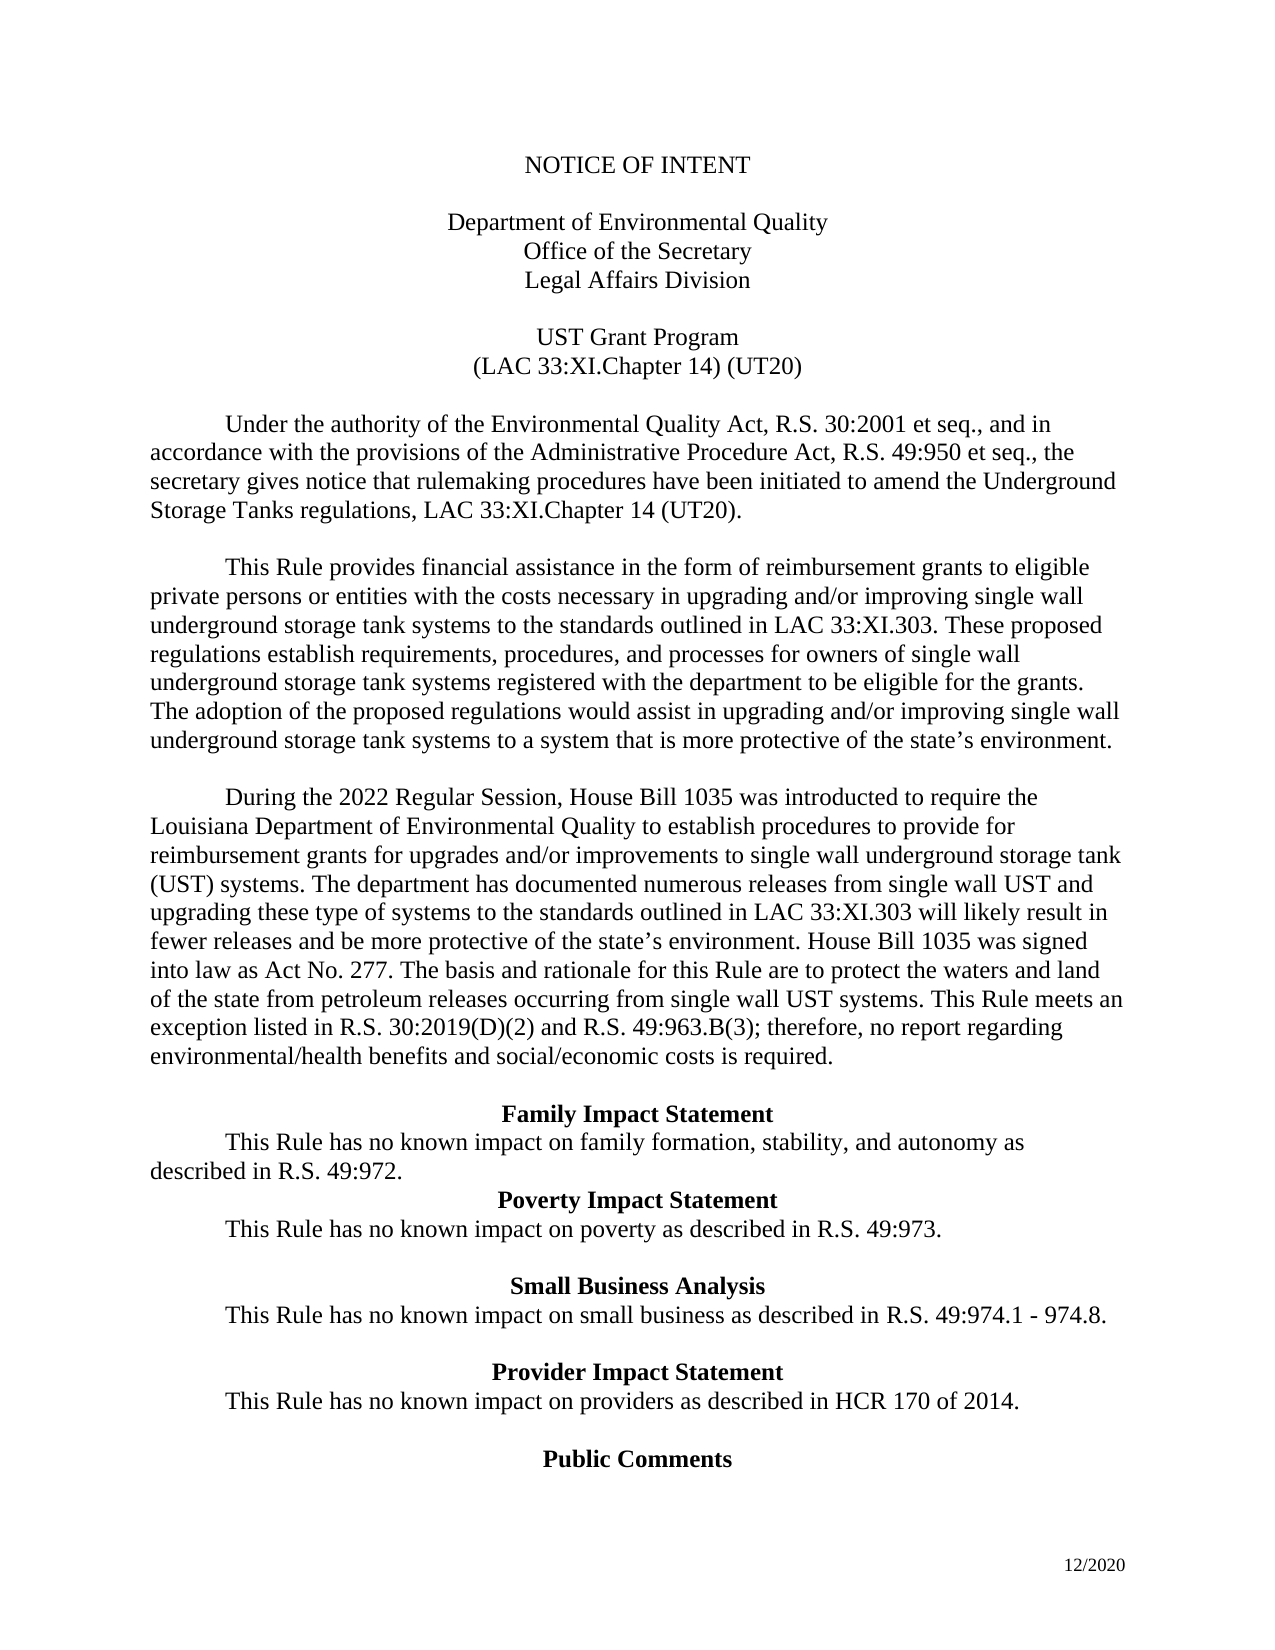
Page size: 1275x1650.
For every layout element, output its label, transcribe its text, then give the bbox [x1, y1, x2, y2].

text This Rule has no known impact on poverty as described in R.S. 49:973. [150, 1214, 1125, 1242]
text Public Comments [150, 1444, 1125, 1472]
text Provider Impact Statement [150, 1357, 1125, 1386]
text This Rule has no known impact on providers as described in HCR 170 of 2014. [150, 1386, 1125, 1415]
text Poverty Impact Statement [150, 1185, 1125, 1214]
text This Rule provides financial assistance in the form of reimbursement grants to eligible private persons or entities with the costs necessary in upgrading and/or improving single wall underground storage tank systems to the standards outlined in LAC 33:XI.303. These proposed regulations establish requirements, procedures, and processes for owners of single wall underground storage tank systems registered with the department to be eligible for the grants. The adoption of the proposed regulations would assist in upgrading and/or improving single wall underground storage tank systems to a system that is more protective of the state’s environment. [150, 552, 1125, 754]
text Legal Affairs Division [150, 265, 1125, 294]
text Office of the Secretary [150, 236, 1125, 265]
text Under the authority of the Environmental Quality Act, R.S. 30:2001 et seq., and in accordance with the provisions of the Administrative Procedure Act, R.S. 49:950 et seq., the secretary gives notice that rulemaking procedures have been initiated to amend the Underground Storage Tanks regulations, LAC 33:XI.Chapter 14 (UT20). [150, 409, 1125, 524]
text This Rule has no known impact on family formation, stability, and autonomy as described in R.S. 49:972. [150, 1127, 1125, 1185]
text UST Grant Program [150, 322, 1125, 351]
text Small Business Analysis [150, 1271, 1125, 1300]
text Department of Environmental Quality [150, 207, 1125, 236]
text During the 2022 Regular Session, House Bill 1035 was introducted to require the Louisiana Department of Environmental Quality to establish procedures to provide for reimbursement grants for upgrades and/or improvements to single wall underground storage tank (UST) systems. The department has documented numerous releases from single wall UST and upgrading these type of systems to the standards outlined in LAC 33:XI.303 will likely result in fewer releases and be more protective of the state’s environment. House Bill 1035 was signed into law as Act No. 277. The basis and rationale for this Rule are to protect the waters and land of the state from petroleum releases occurring from single wall UST systems. This Rule meets an exception listed in R.S. 30:2019(D)(2) and R.S. 49:963.B(3); therefore, no report regarding environmental/health benefits and social/economic costs is required. [150, 782, 1125, 1070]
text NOTICE OF INTENT [150, 150, 1125, 179]
text Family Impact Statement [150, 1099, 1125, 1127]
text This Rule has no known impact on small business as described in R.S. 49:974.1 - 974.8. [150, 1300, 1125, 1329]
text (LAC 33:XI.Chapter 14) (UT20) [150, 351, 1125, 380]
